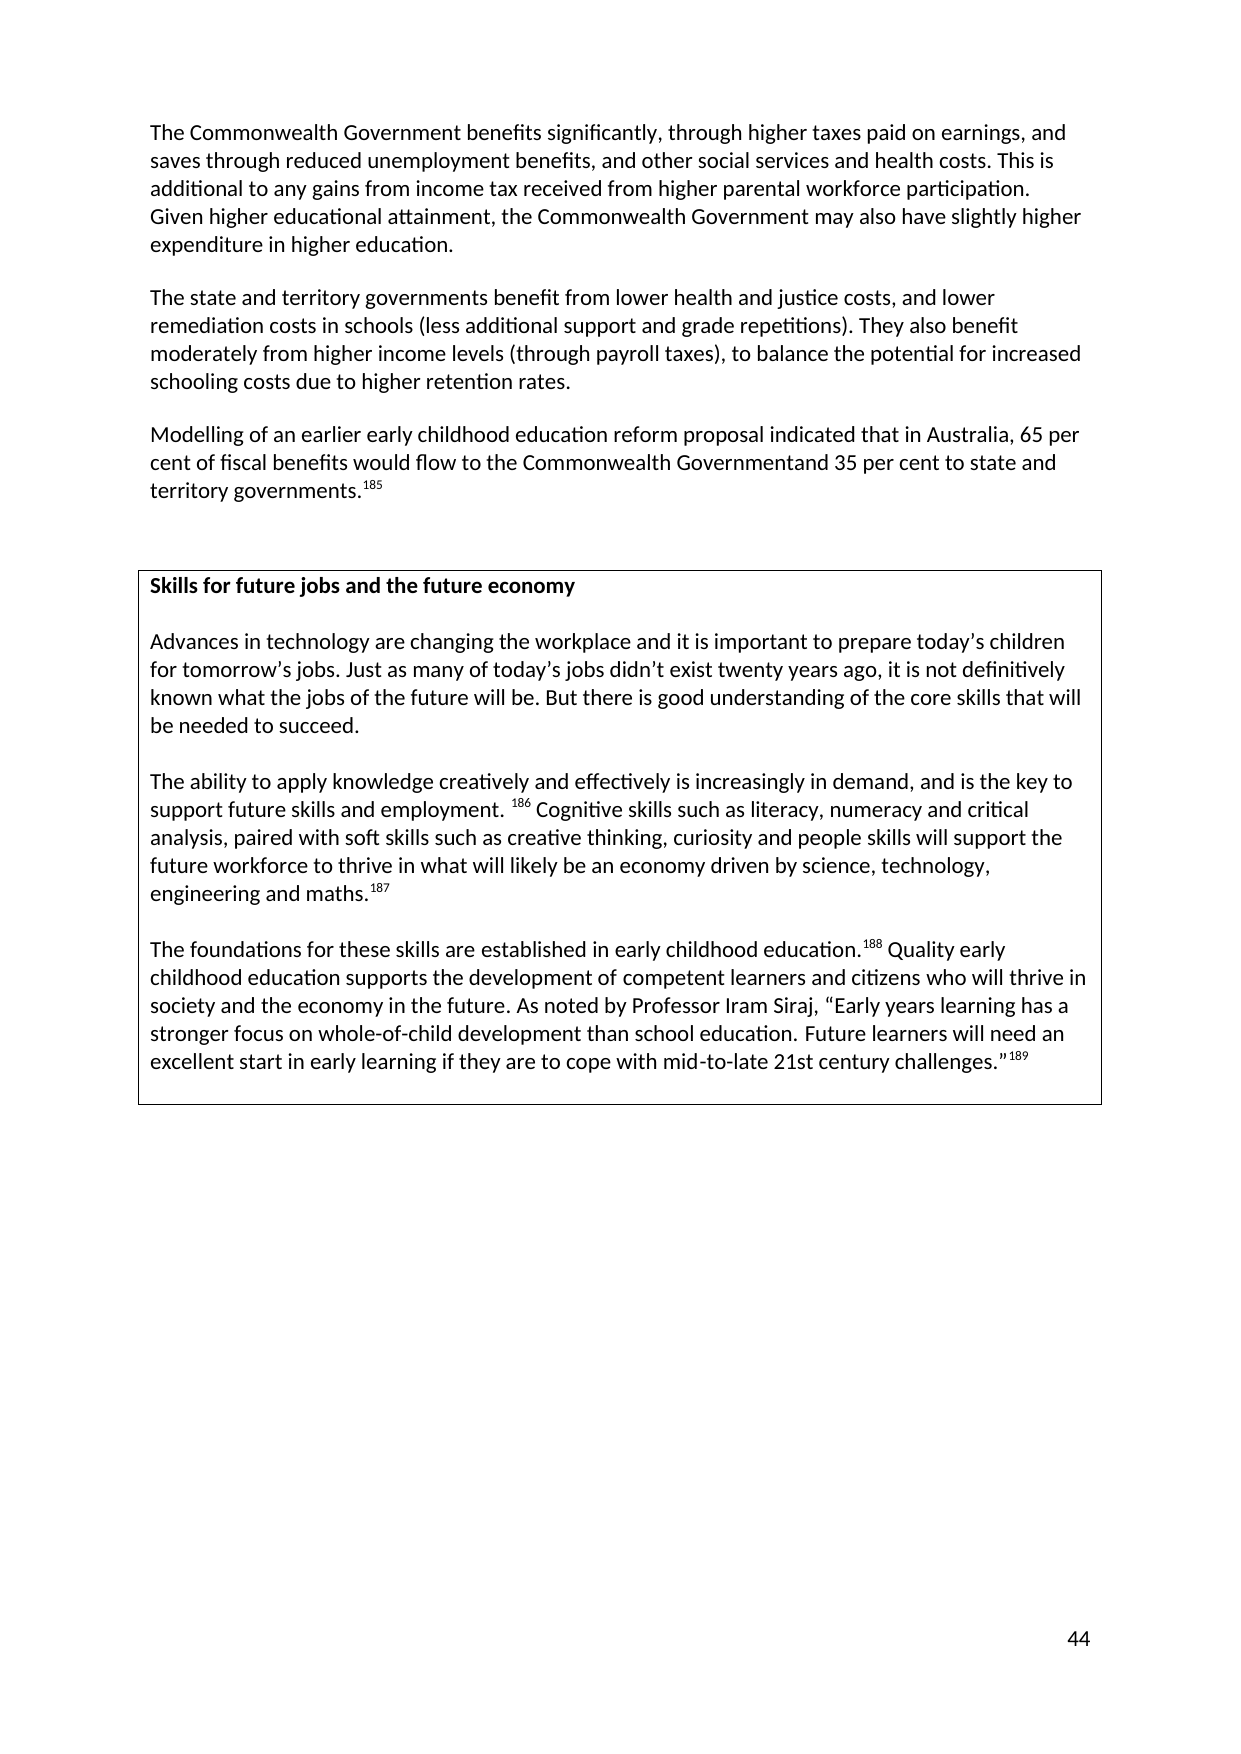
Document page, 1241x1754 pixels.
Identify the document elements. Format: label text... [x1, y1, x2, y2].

text The state and territory governments benefit from lower health and justice costs, and lower remediation costs in schools (less additional support and grade repetitions). They also benefit moderately from higher income levels (through payroll taxes), to balance the potential for increased schooling costs due to higher retention rates. [150, 283, 1090, 395]
text The Commonwealth Government benefits significantly, through higher taxes paid on earnings, and saves through reduced unemployment benefits, and other social services and health costs. This is additional to any gains from income tax received from higher parental workforce participation. Given higher educational attainment, the Commonwealth Government may also have slightly higher expenditure in higher education. [150, 118, 1090, 258]
table_header Skills for future jobs and the future economy Advances in technology are changing the workplace and it is important to prepare today’s children for tomorrow’s jobs. Just as many of today’s jobs didn’t exist twenty years ago, it is not definitively known what the jobs of the future will be. But there is good understanding of the core skills that will be needed to succeed. The ability to apply knowledge creatively and effectively is increasingly in demand, and is the key to support future skills and employment. Cognitive skills such as literacy, numeracy and critical analysis, paired with soft skills such as creative thinking, curiosity and people skills will support the future workforce to thrive in what will likely be an economy driven by science, technology, engineering and maths. The foundations for these skills are established in early childhood education. Quality early childhood education supports the development of competent learners and citizens who will thrive in society and the economy in the future. As noted by Professor Iram Siraj, “Early years learning has a stronger focus on whole-of-child development than school education. Future learners will need an excellent start in early learning if they are to cope with mid-to-late 21st century challenges.” [139, 571, 1101, 1103]
text Modelling of an earlier early childhood education reform proposal indicated that in Australia, 65 per cent of fiscal benefits would flow to the Commonwealth Governmentand 35 per cent to state and territory governments. [150, 420, 1090, 504]
